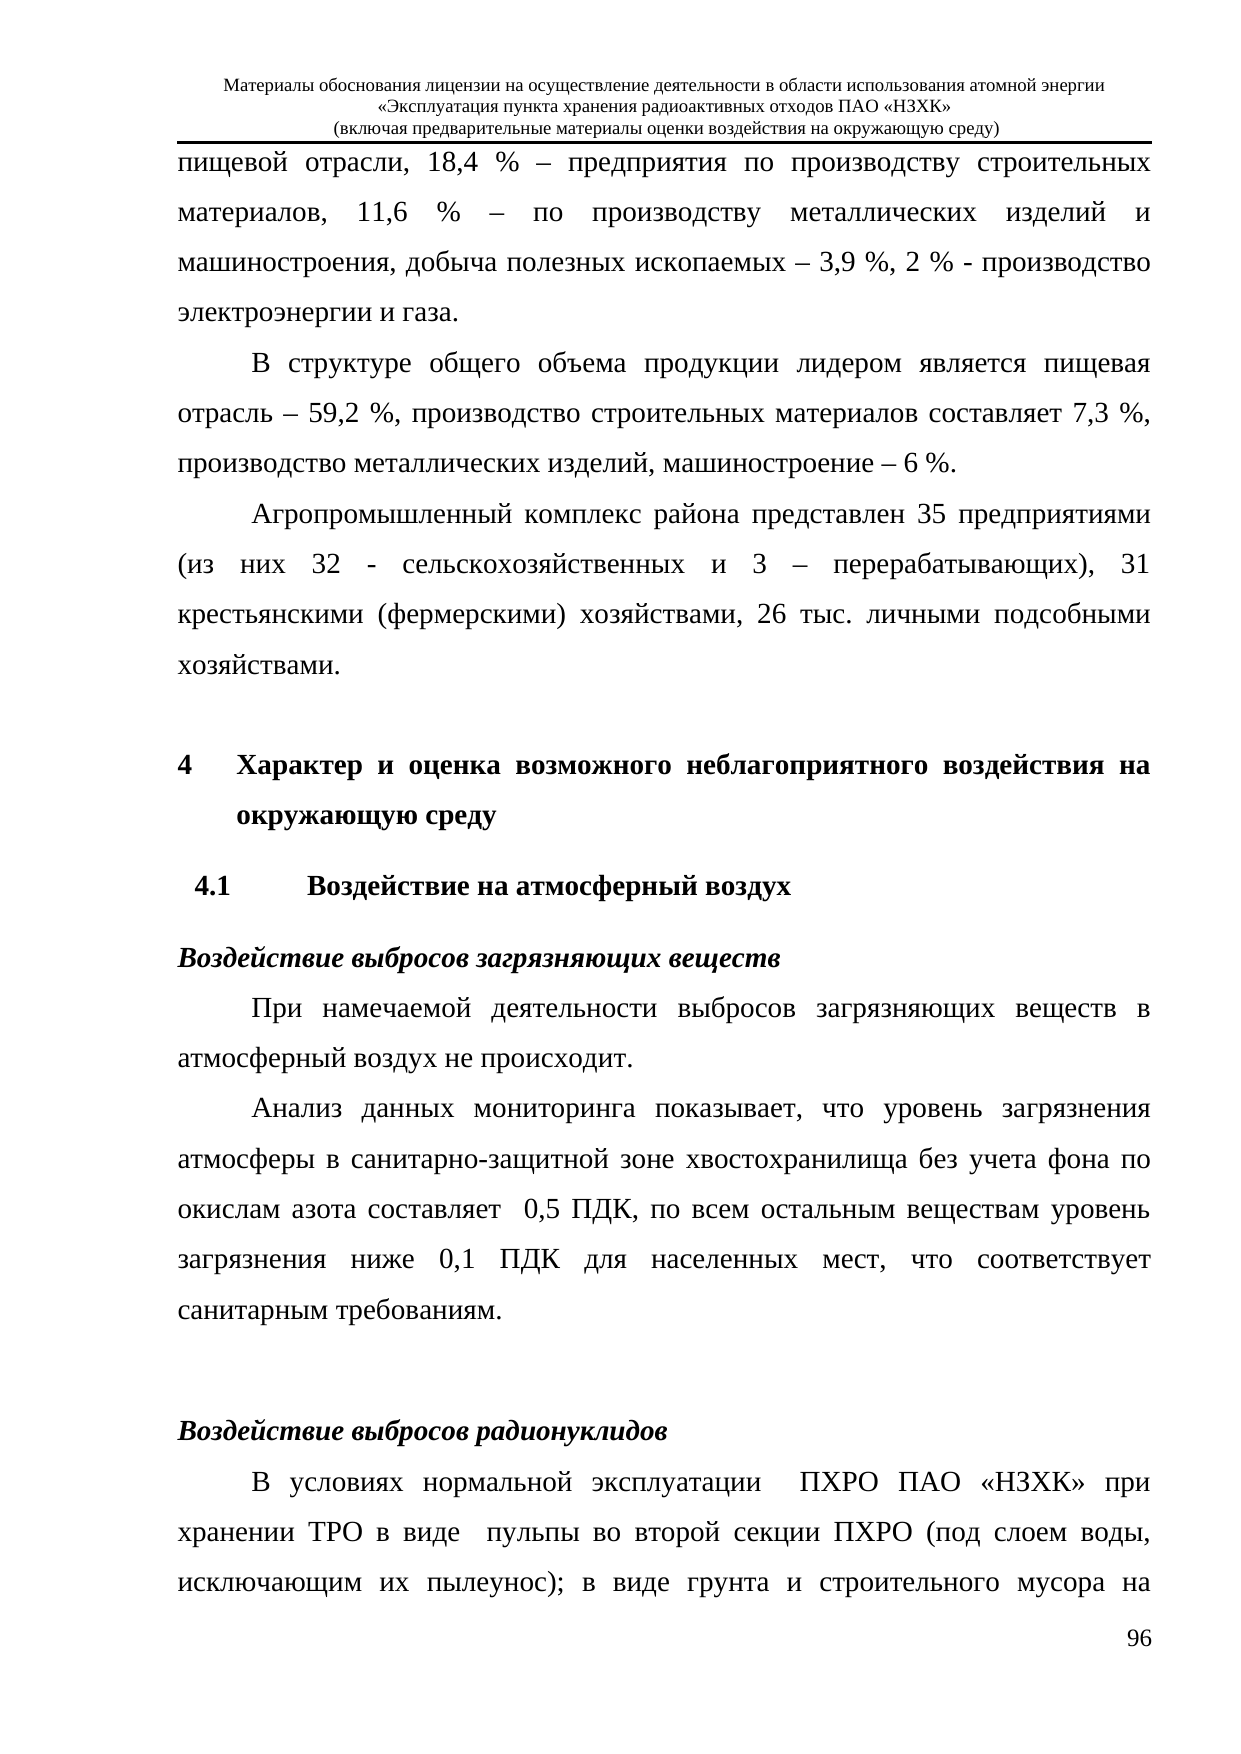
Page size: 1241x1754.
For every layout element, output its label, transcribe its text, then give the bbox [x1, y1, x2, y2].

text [177, 1464, 1152, 1598]
subtitle Воздействие выбросов загрязняющих веществ [177, 940, 1152, 973]
text Агропромышленный комплекс района представлен 35 предприятиями (из них 32 - сельскохозяйственных и 3 – перерабатывающих), 31 крестьянскими (фермерскими) хозяйствами, 26 тыс. личными подсобными хозяйствами. [177, 496, 1152, 680]
text В структуре общего объема продукции лидером является пищевая отрасль – 59,2 %, производство строительных материалов составляет 7,3 %, производство металлических изделий, машиностроение – 6 %. [177, 345, 1152, 479]
text При намечаемой деятельности выбросов загрязняющих веществ в атмосферный воздух не происходит. [177, 990, 1152, 1074]
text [177, 144, 1152, 328]
text Анализ данных мониторинга показывает, что уровень загрязнения атмосферы в санитарно-защитной зоне хвостохранилища без учета фона по окислам азота составляет 0,5 ПДК, по всем остальным веществам уровень загрязнения ниже 0,1 ПДК для населенных мест, что соответствует санитарным требованиям. [177, 1091, 1152, 1325]
subtitle Воздействие выбросов радионуклидов [177, 1413, 1152, 1447]
list Характер и оценка возможного неблагоприятного воздействия на окружающую среду [177, 747, 1152, 831]
subtitle Воздействие на атмосферный воздух [194, 868, 1152, 902]
